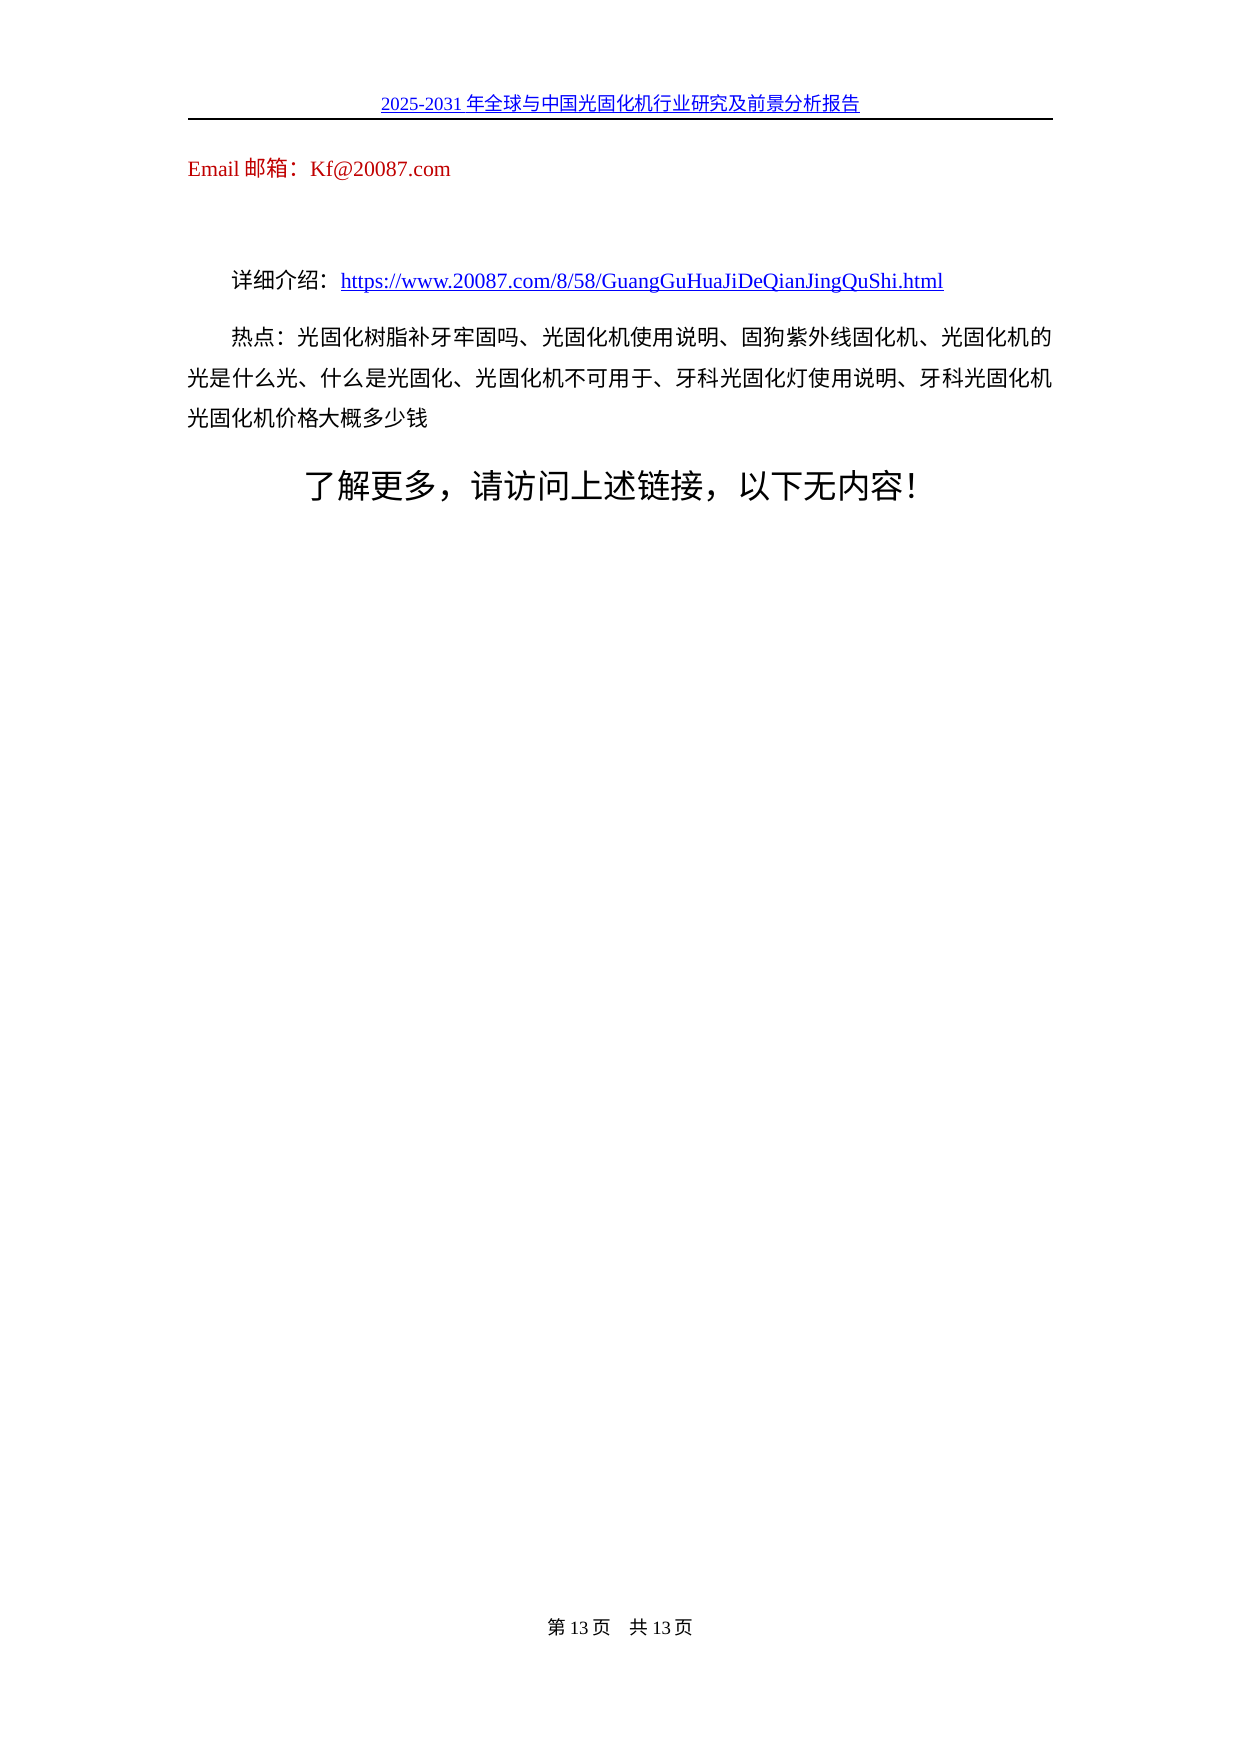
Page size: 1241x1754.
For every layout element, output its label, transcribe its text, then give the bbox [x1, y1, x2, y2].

text 详细介绍：https://www.20087.com/8/58/GuangGuHuaJiDeQianJingQuShi.html [187, 263, 1053, 296]
text Email邮箱：Kf@20087.com [187, 150, 1053, 183]
text 热点：光固化树脂补牙牢固吗、光固化机使用说明、固狗紫外线固化机、光固化机的光是什么光、什么是光固化、光固化机不可用于、牙科光固化灯使用说明、牙科光固化机、光固化机价格大概多少钱 [187, 320, 1053, 433]
title 了解更多，请访问上述链接，以下无内容！ [187, 451, 1053, 516]
